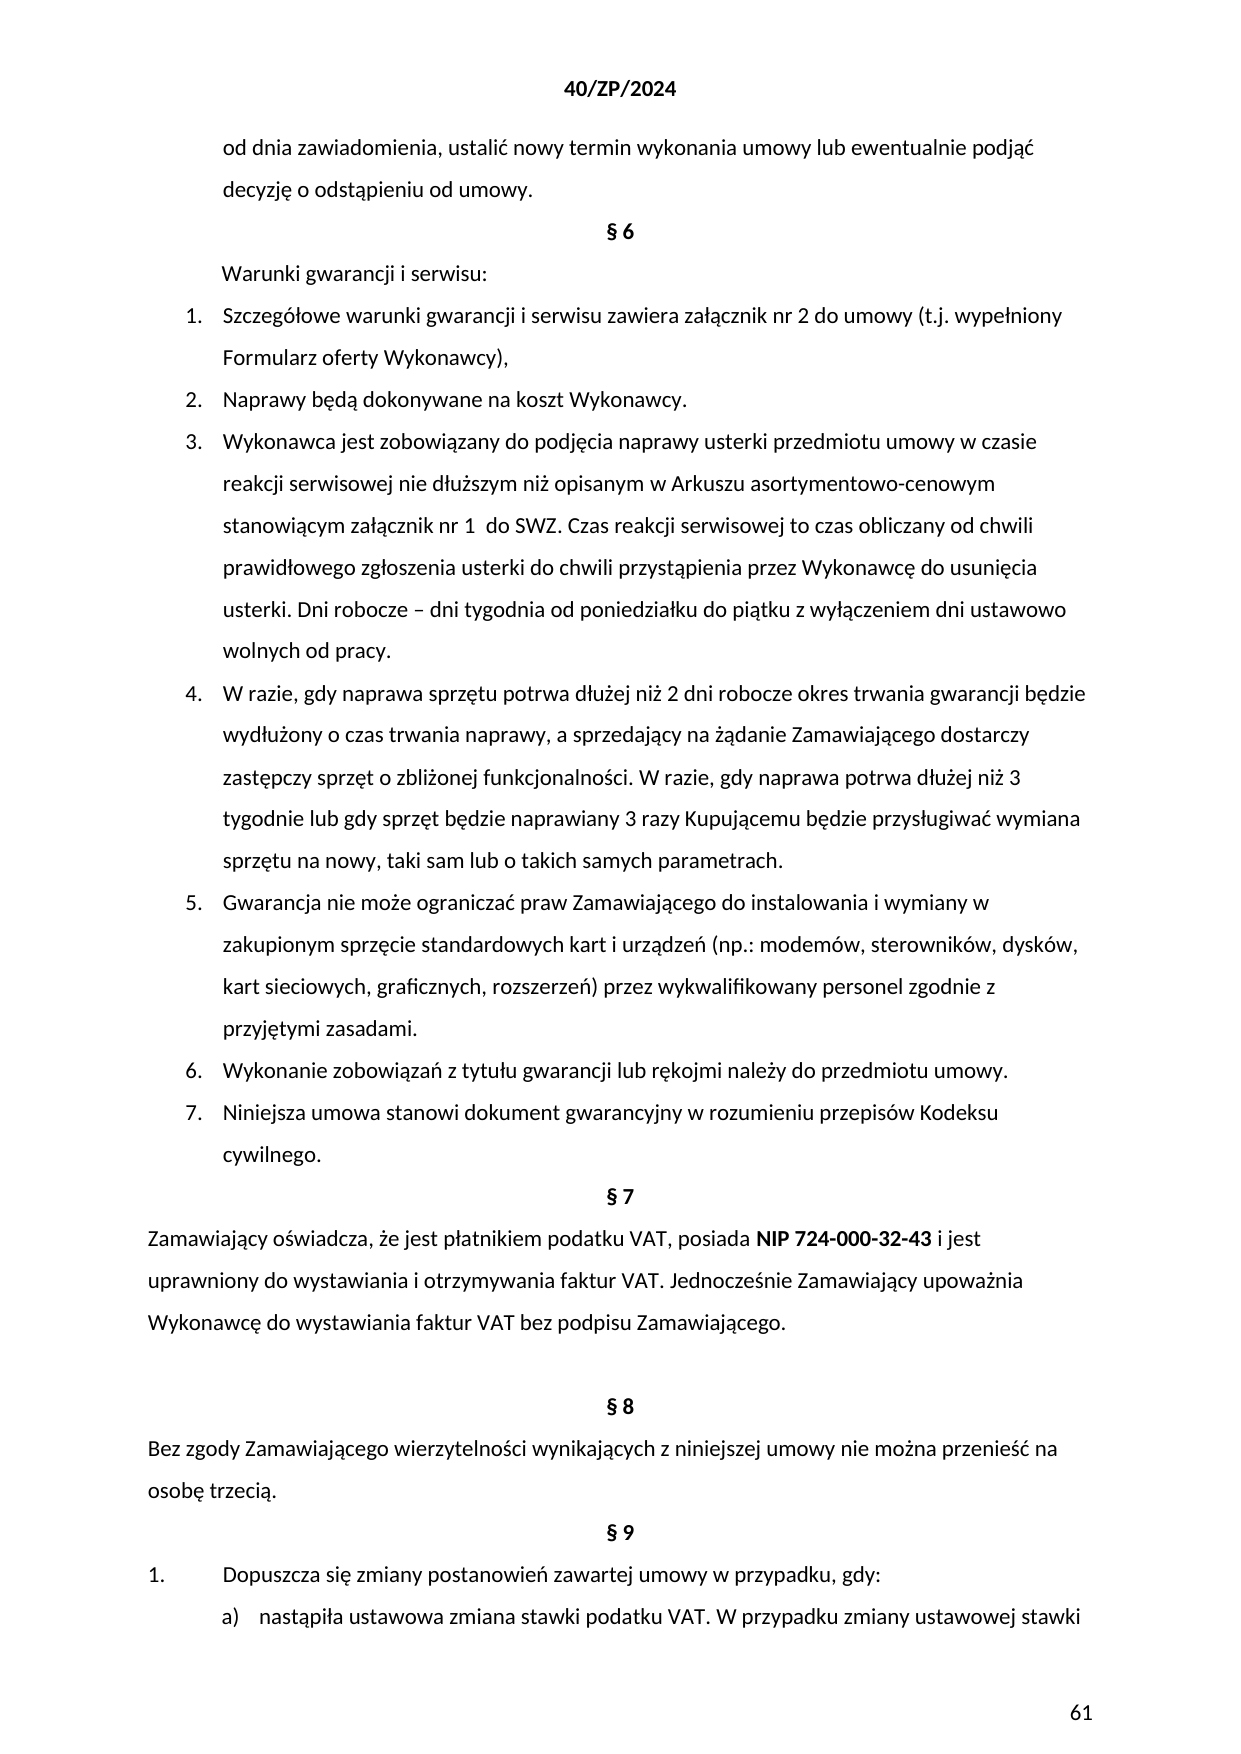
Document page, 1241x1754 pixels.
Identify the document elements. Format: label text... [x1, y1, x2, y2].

text Warunki gwarancji i serwisu: [148, 259, 1093, 287]
text Zamawiający oświadcza, że jest płatnikiem podatku VAT, posiada NIP 724-000-32-43 i jest uprawniony do wystawiania i otrzymywania faktur VAT. Jednocześnie Zamawiający upoważnia Wykonawcę do wystawiania faktur VAT bez podpisu Zamawiającego. [148, 1224, 1093, 1336]
list Szczegółowe warunki gwarancji i serwisu zawiera załącznik nr 2 do umowy (t.j. wypełniony Formularz oferty Wykonawcy), [185, 301, 1093, 371]
list Wykonanie zobowiązań z tytułu gwarancji lub rękojmi należy do przedmiotu umowy. [185, 1056, 1093, 1084]
text § 8 [148, 1392, 1093, 1420]
list Naprawy będą dokonywane na koszt Wykonawcy. [185, 385, 1093, 413]
text § 6 [148, 217, 1093, 245]
list Dopuszcza się zmiany postanowień zawartej umowy w przypadku, gdy: [148, 1560, 1093, 1588]
list Wykonawca jest zobowiązany do podjęcia naprawy usterki przedmiotu umowy w czasie reakcji serwisowej nie dłuższym niż opisanym w Arkuszu asortymentowo-cenowym stanowiącym załącznik nr 1 do SWZ. Czas reakcji serwisowej to czas obliczany od chwili prawidłowego zgłoszenia usterki do chwili przystąpienia przez Wykonawcę do usunięcia usterki. Dni robocze – dni tygodnia od poniedziałku do piątku z wyłączeniem dni ustawowo wolnych od pracy. [185, 427, 1093, 665]
list W razie, gdy naprawa sprzętu potrwa dłużej niż 2 dni robocze okres trwania gwarancji będzie wydłużony o czas trwania naprawy, a sprzedający na żądanie Zamawiającego dostarczy zastępczy sprzęt o zbliżonej funkcjonalności. W razie, gdy naprawa potrwa dłużej niż 3 tygodnie lub gdy sprzęt będzie naprawiany 3 razy Kupującemu będzie przysługiwać wymiana sprzętu na nowy, taki sam lub o takich samych parametrach. [185, 679, 1093, 874]
text Bez zgody Zamawiającego wierzytelności wynikających z niniejszej umowy nie można przenieść na osobę trzecią. [148, 1434, 1093, 1504]
list Gwarancja nie może ograniczać praw Zamawiającego do instalowania i wymiany w zakupionym sprzęcie standardowych kart i urządzeń (np.: modemów, sterowników, dysków, kart sieciowych, graficznych, rozszerzeń) przez wykwalifikowany personel zgodnie z przyjętymi zasadami. [185, 888, 1093, 1042]
text § 9 [148, 1518, 1093, 1546]
list Niniejsza umowa stanowi dokument gwarancyjny w rozumieniu przepisów Kodeksu cywilnego. [185, 1098, 1093, 1168]
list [221, 1602, 1083, 1630]
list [185, 133, 1093, 203]
text § 7 [148, 1182, 1093, 1210]
